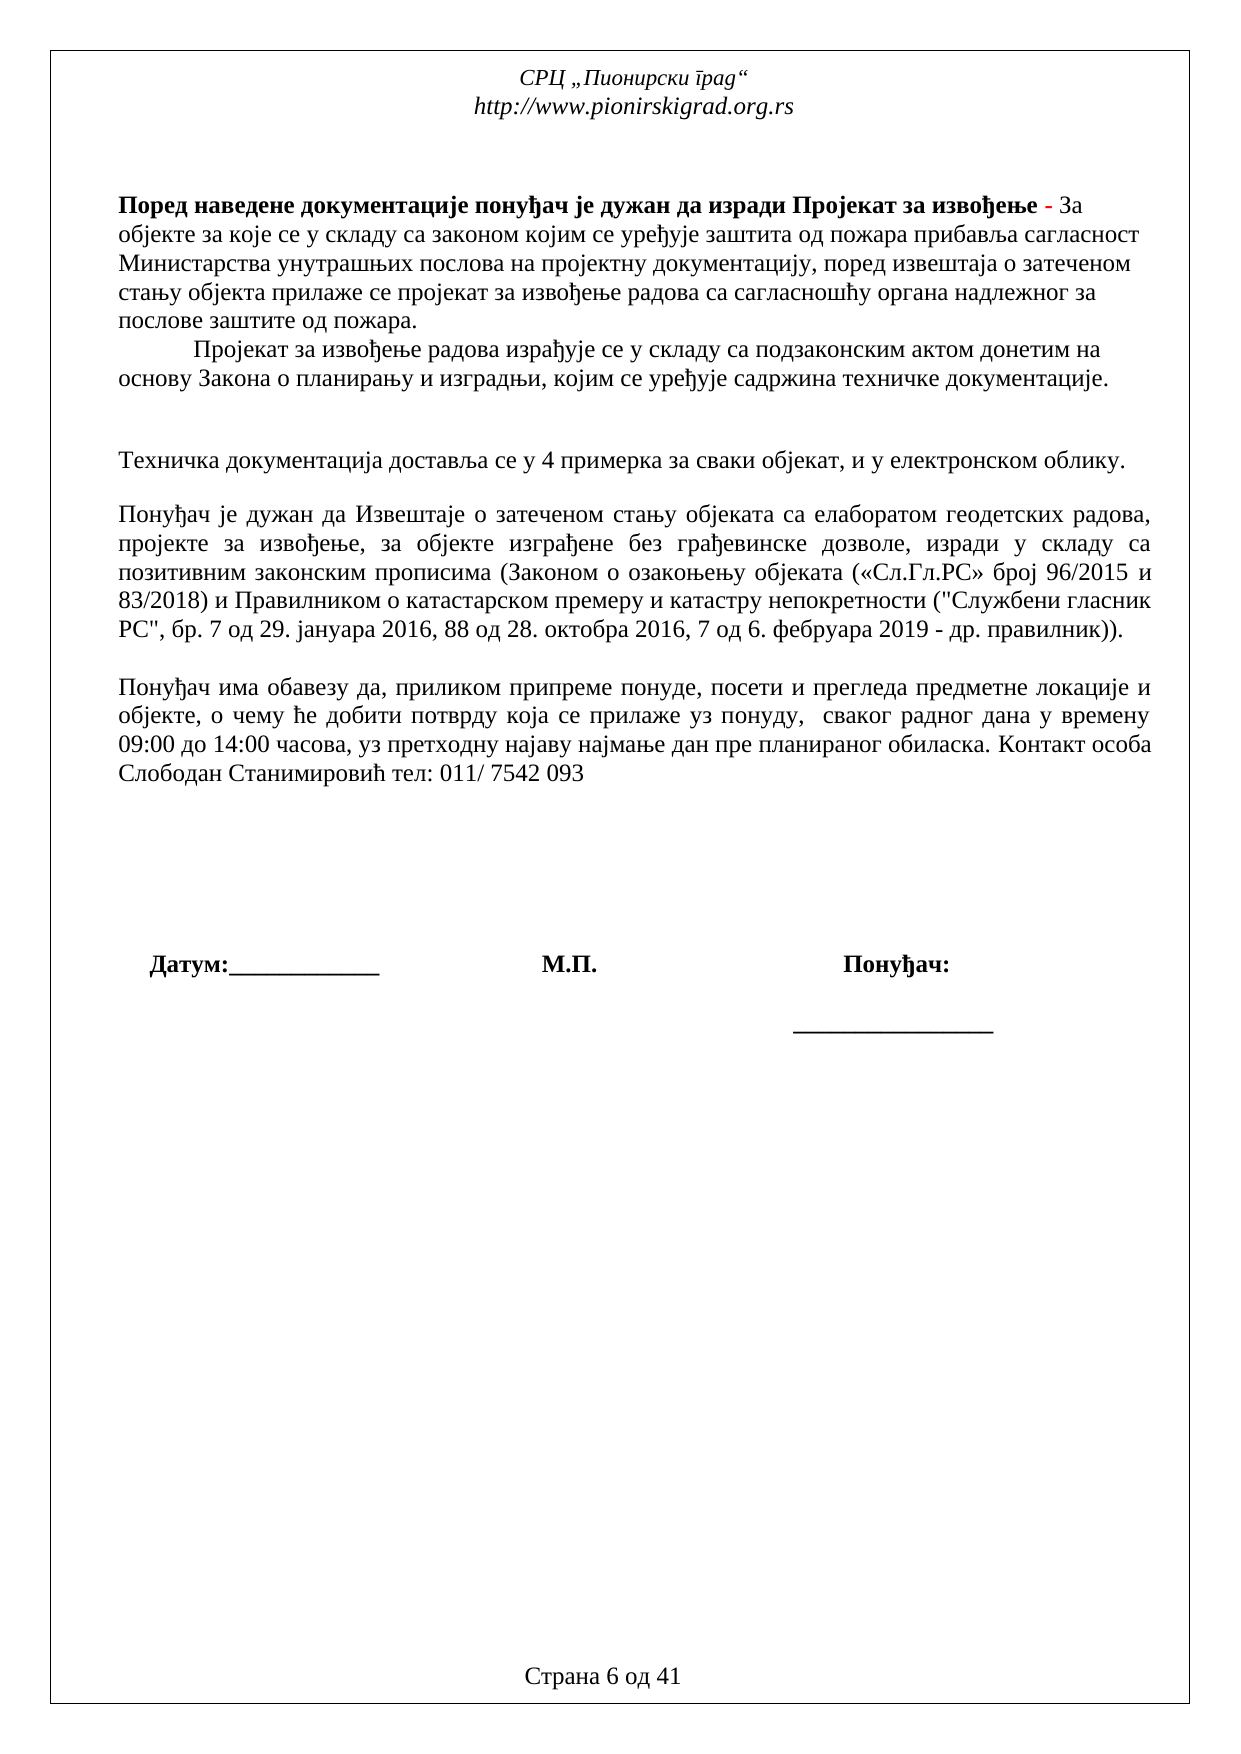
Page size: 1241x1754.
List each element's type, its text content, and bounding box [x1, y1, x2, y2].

text Понуђач је дужан да Извештаје о затеченом стању објеката са елаборатом геодетских радова, пројекте за извођење, за објекте изграђене без грађевинске дозволе, изради у складу са позитивним законским прописима (Законом о озакоњењу објеката («Сл.Гл.РС» број 96/2015 и 83/2018) и Правилником о катастарском премеру и катастру непокретности ("Службени гласник РС", бр. 7 од 29. јануара 2016, 88 од 28. октобра 2016, 7 од 6. фебруара 2019 - др. правилник)). [118, 499, 1152, 643]
text Датум:____________ М.П. Понуђач: [118, 949, 1152, 978]
text Техничка документација доставља се у 4 примерка за сваки објекат, и у електронском облику. [118, 445, 1152, 474]
text ________________ [118, 1007, 1152, 1036]
text Понуђач има обавезу да, приликом припреме понуде, посети и прегледа предметне локације и објекте, о чему ће добити потврду која се прилаже уз понуду, сваког радног дана у времену 09:00 до 14:00 часова, уз претходну најаву најмање дан пре планираног обиласка. Контакт особа Слободан Станимировић тел: 011/ 7542 093 [118, 672, 1152, 787]
text Поред наведене документације понуђач је дужан да изради Пројекат за извођење - За објекте за које се у складу са законом којим се уређује заштита од пожара прибавља сагласност Министарства унутрашњих послова на пројектну документацију, поред извештаја о затеченом стању објекта прилаже се пројекат за извођење радова са сагласношћу органа надлежног за послове заштите од пожара. [118, 190, 1152, 334]
text Пројекат за извођење радова израђује се у складу са подзаконским актом донетим на основу Закона о планирању и изградњи, којим се уређује садржина техничке документације. [118, 334, 1152, 392]
